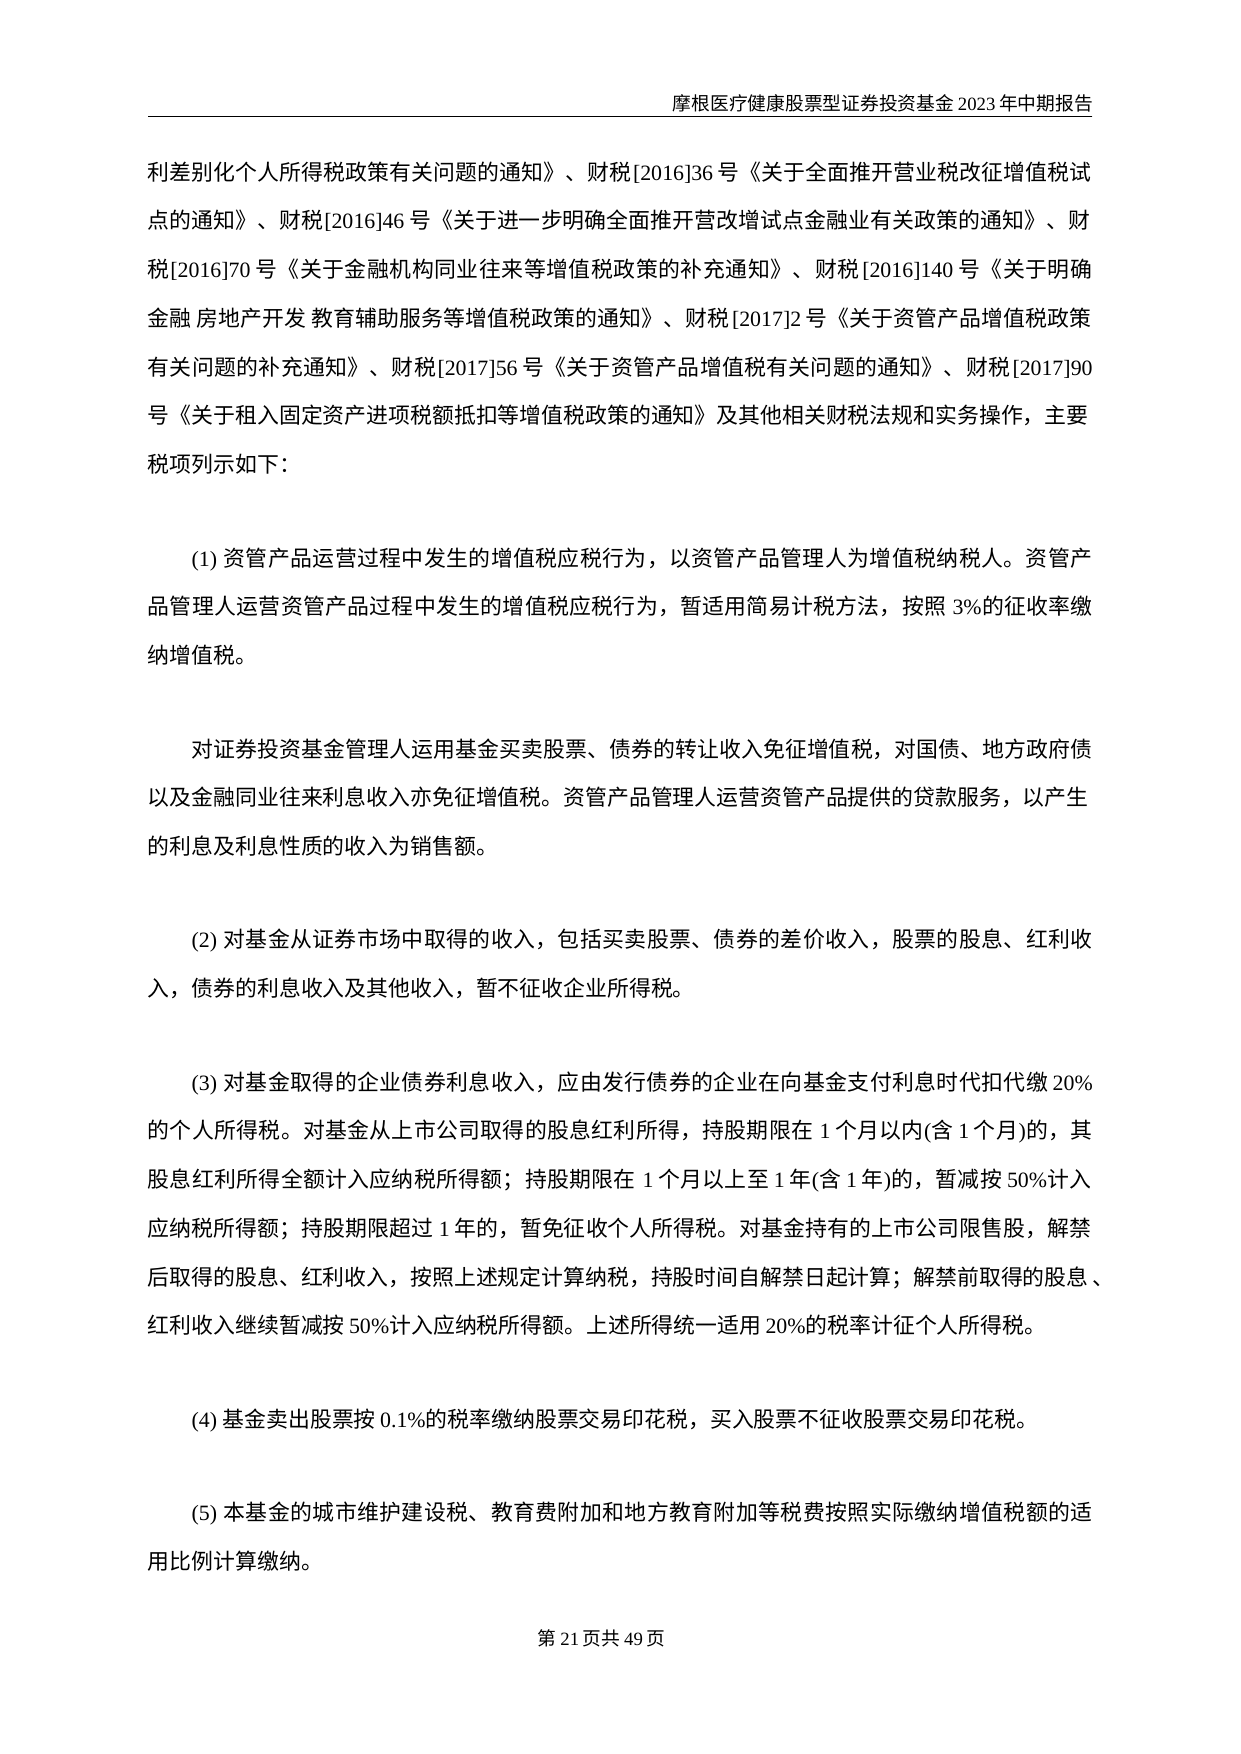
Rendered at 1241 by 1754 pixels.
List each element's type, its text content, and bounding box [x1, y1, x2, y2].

text (5) 本基金的城市维护建设税、教育费附加和地方教育附加等税费按照实际缴纳增值税额的适用比例计算缴纳。 [148, 1495, 1092, 1576]
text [148, 154, 1092, 479]
text (1) 资管产品运营过程中发生的增值税应税行为，以资管产品管理人为增值税纳税人。资管产品管理人运营资管产品过程中发生的增值税应税行为，暂适用简易计税方法，按照3%的征收率缴纳增值税。 [148, 540, 1092, 670]
text (4) 基金卖出股票按0.1%的税率缴纳股票交易印花税，买入股票不征收股票交易印花税。 [148, 1401, 1092, 1434]
text (3) 对基金取得的企业债券利息收入，应由发行债券的企业在向基金支付利息时代扣代缴20%的个人所得税。对基金从上市公司取得的股息红利所得，持股期限在1个月以内(含1个月)的，其股息红利所得全额计入应纳税所得额；持股期限在1个月以上至1年(含1年)的，暂减按50%计入应纳税所得额；持股期限超过1年的，暂免征收个人所得税。对基金持有的上市公司限售股，解禁后取得的股息、红利收入，按照上述规定计算纳税，持股时间自解禁日起计算；解禁前取得的股息、红利收入继续暂减按50%计入应纳税所得额。上述所得统一适用20%的税率计征个人所得税。 [148, 1064, 1092, 1341]
text 对证券投资基金管理人运用基金买卖股票、债券的转让收入免征增值税，对国债、地方政府债以及金融同业往来利息收入亦免征增值税。资管产品管理人运营资管产品提供的贷款服务，以产生的利息及利息性质的收入为销售额。 [148, 731, 1092, 861]
text (2) 对基金从证券市场中取得的收入，包括买卖股票、债券的差价收入，股票的股息、红利收入，债券的利息收入及其他收入，暂不征收企业所得税。 [148, 922, 1092, 1003]
